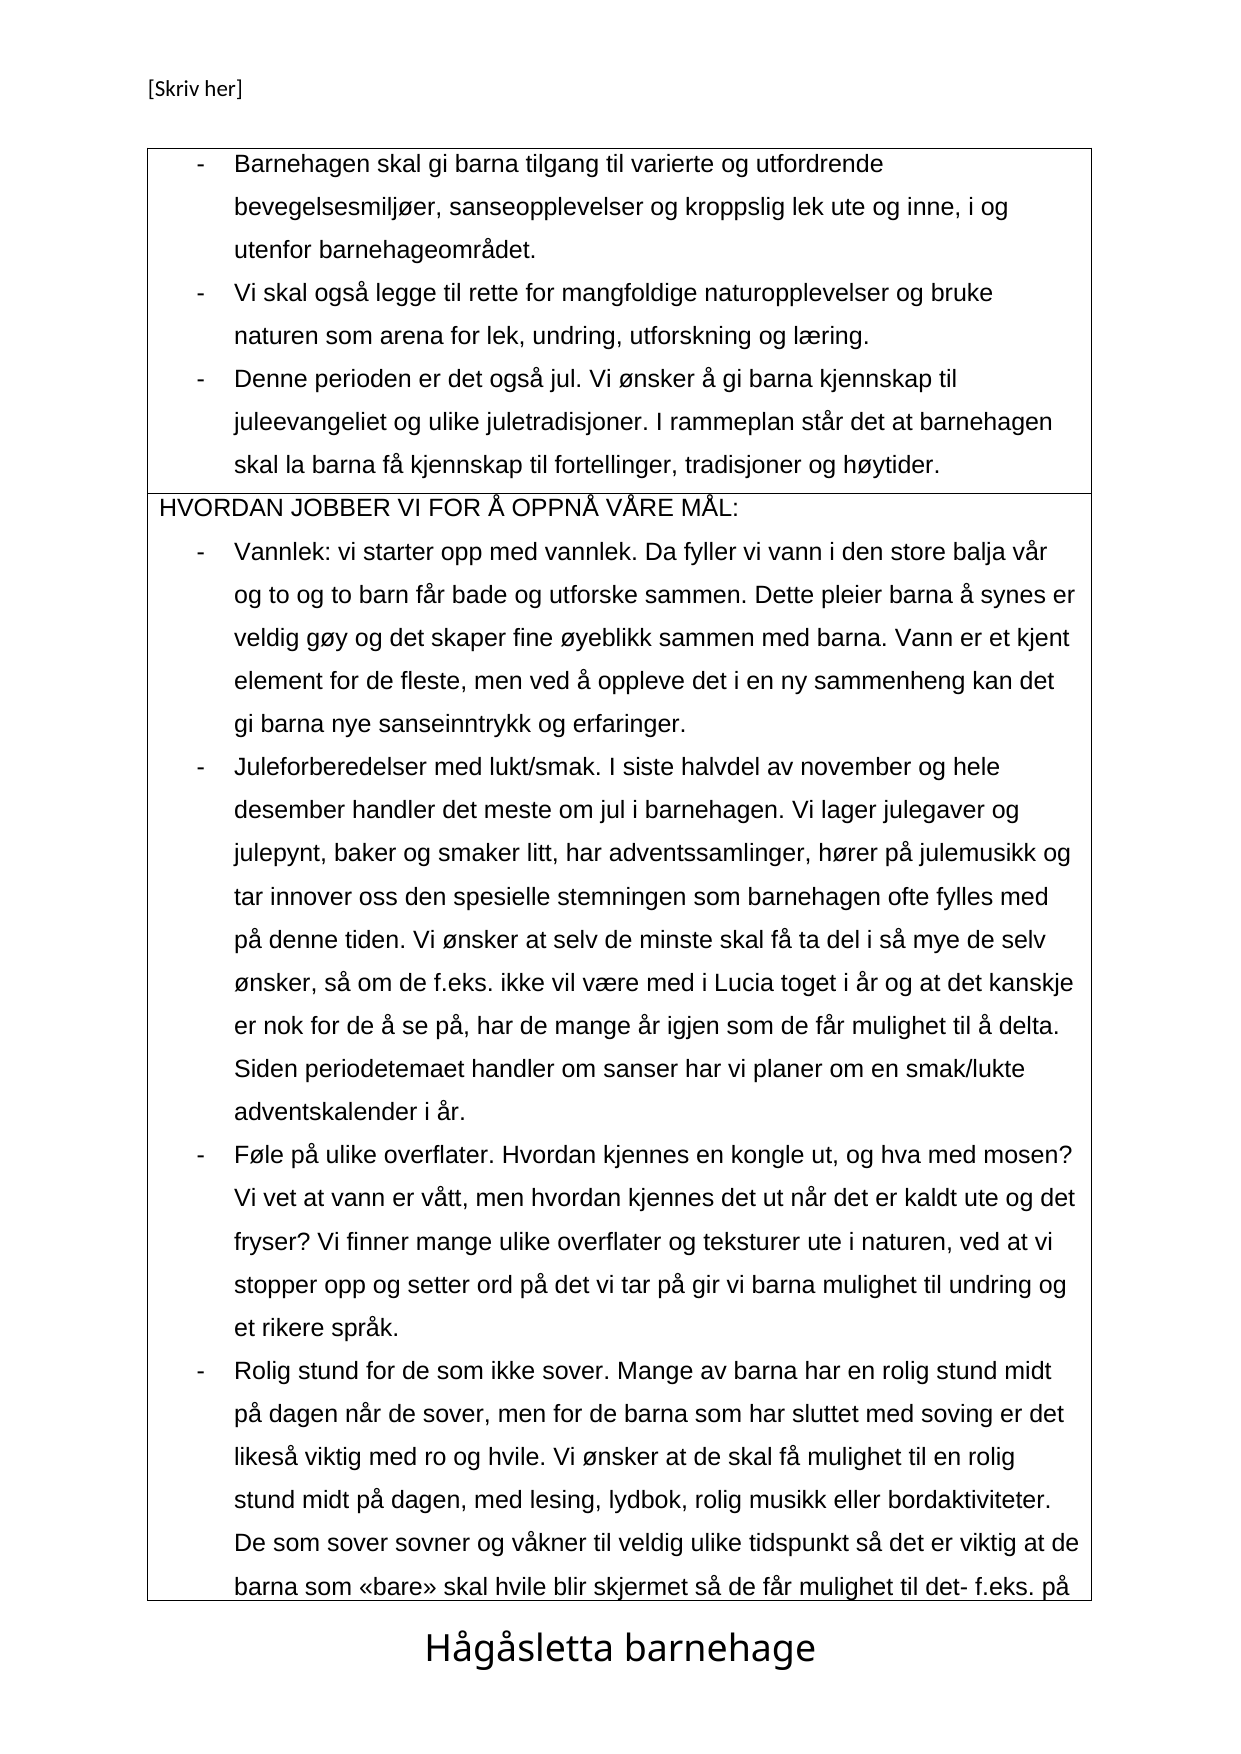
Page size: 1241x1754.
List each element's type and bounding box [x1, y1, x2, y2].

table_cell [148, 149, 1091, 492]
table_cell [148, 494, 1091, 1600]
